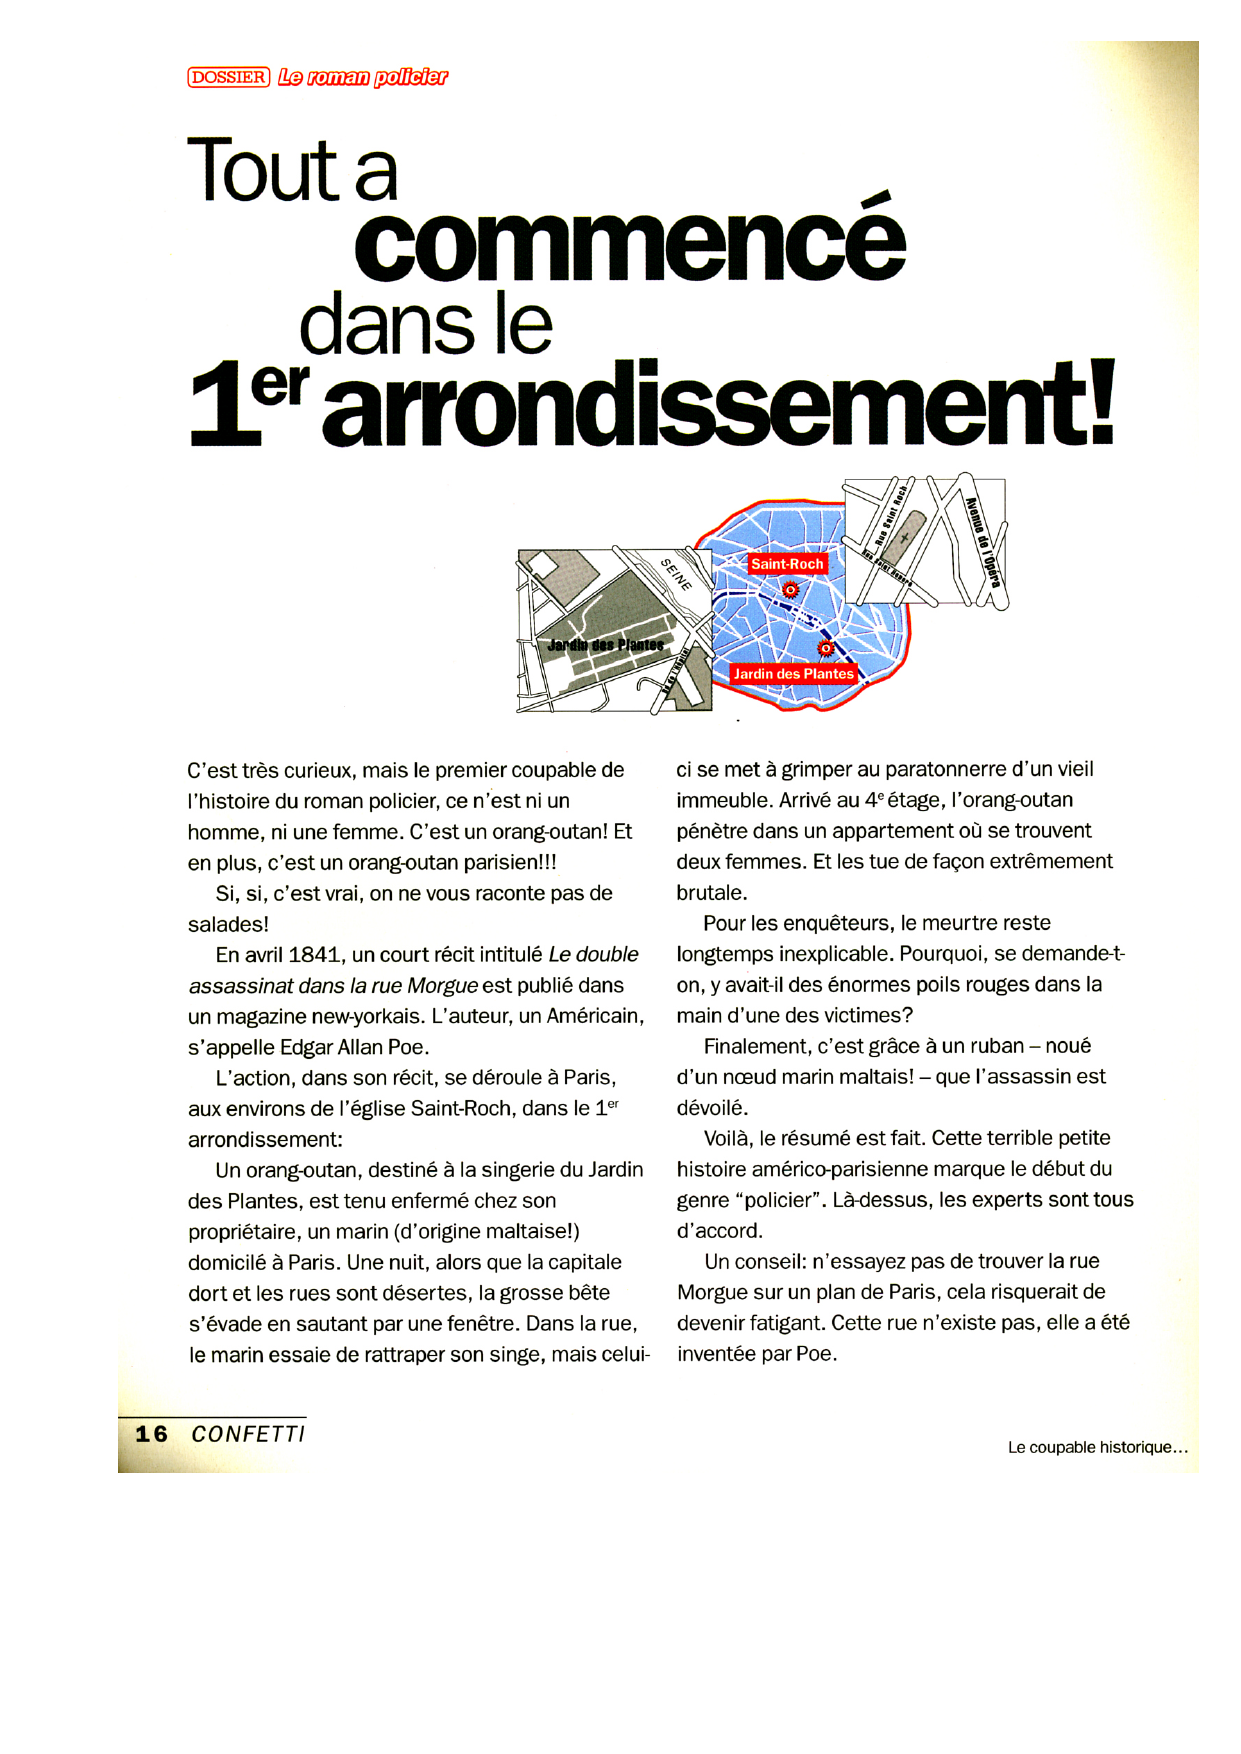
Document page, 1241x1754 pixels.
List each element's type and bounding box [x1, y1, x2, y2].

picture [118, 41, 1199, 1473]
